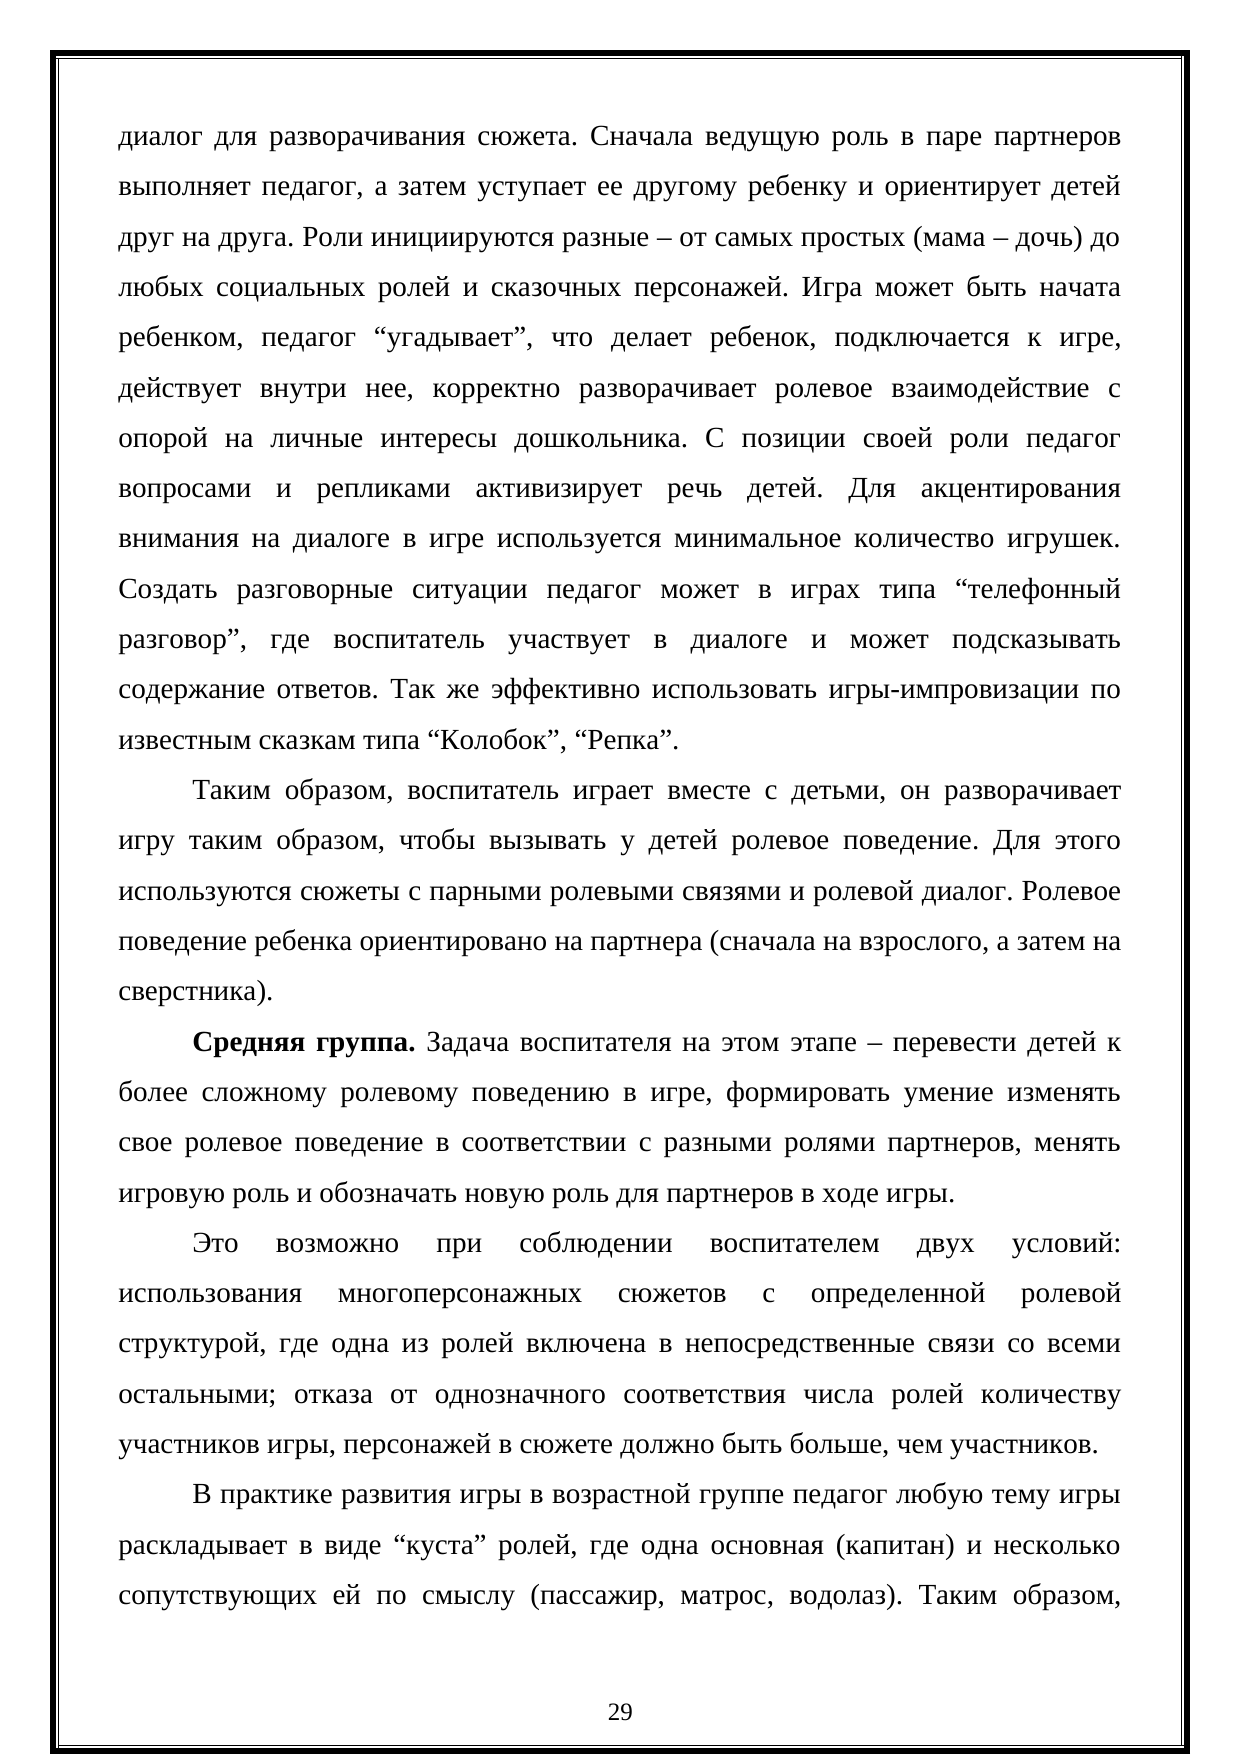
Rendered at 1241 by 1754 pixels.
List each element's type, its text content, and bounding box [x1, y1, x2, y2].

text Это возможно при соблюдении воспитателем двух условий: использования многоперсонажных сюжетов с определенной ролевой структурой, где одна из ролей включена в непосредственные связи со всеми остальными; отказа от однозначного соответствия числа ролей количеству участников игры, персонажей в сюжете должно быть больше, чем участников. [118, 1225, 1122, 1460]
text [118, 1477, 1122, 1611]
text Средняя группа. Задача воспитателя на этом этапе – перевести детей к более сложному ролевому поведению в игре, формировать умение изменять свое ролевое поведение в соответствии с разными ролями партнеров, менять игровую роль и обозначать новую роль для партнеров в ходе игры. [118, 1024, 1122, 1208]
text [118, 118, 1122, 755]
text Таким образом, воспитатель играет вместе с детьми, он разворачивает игру таким образом, чтобы вызывать у детей ролевое поведение. Для этого используются сюжеты с парными ролевыми связями и ролевой диалог. Ролевое поведение ребенка ориентировано на партнера (сначала на взрослого, а затем на сверстника). [118, 772, 1122, 1007]
